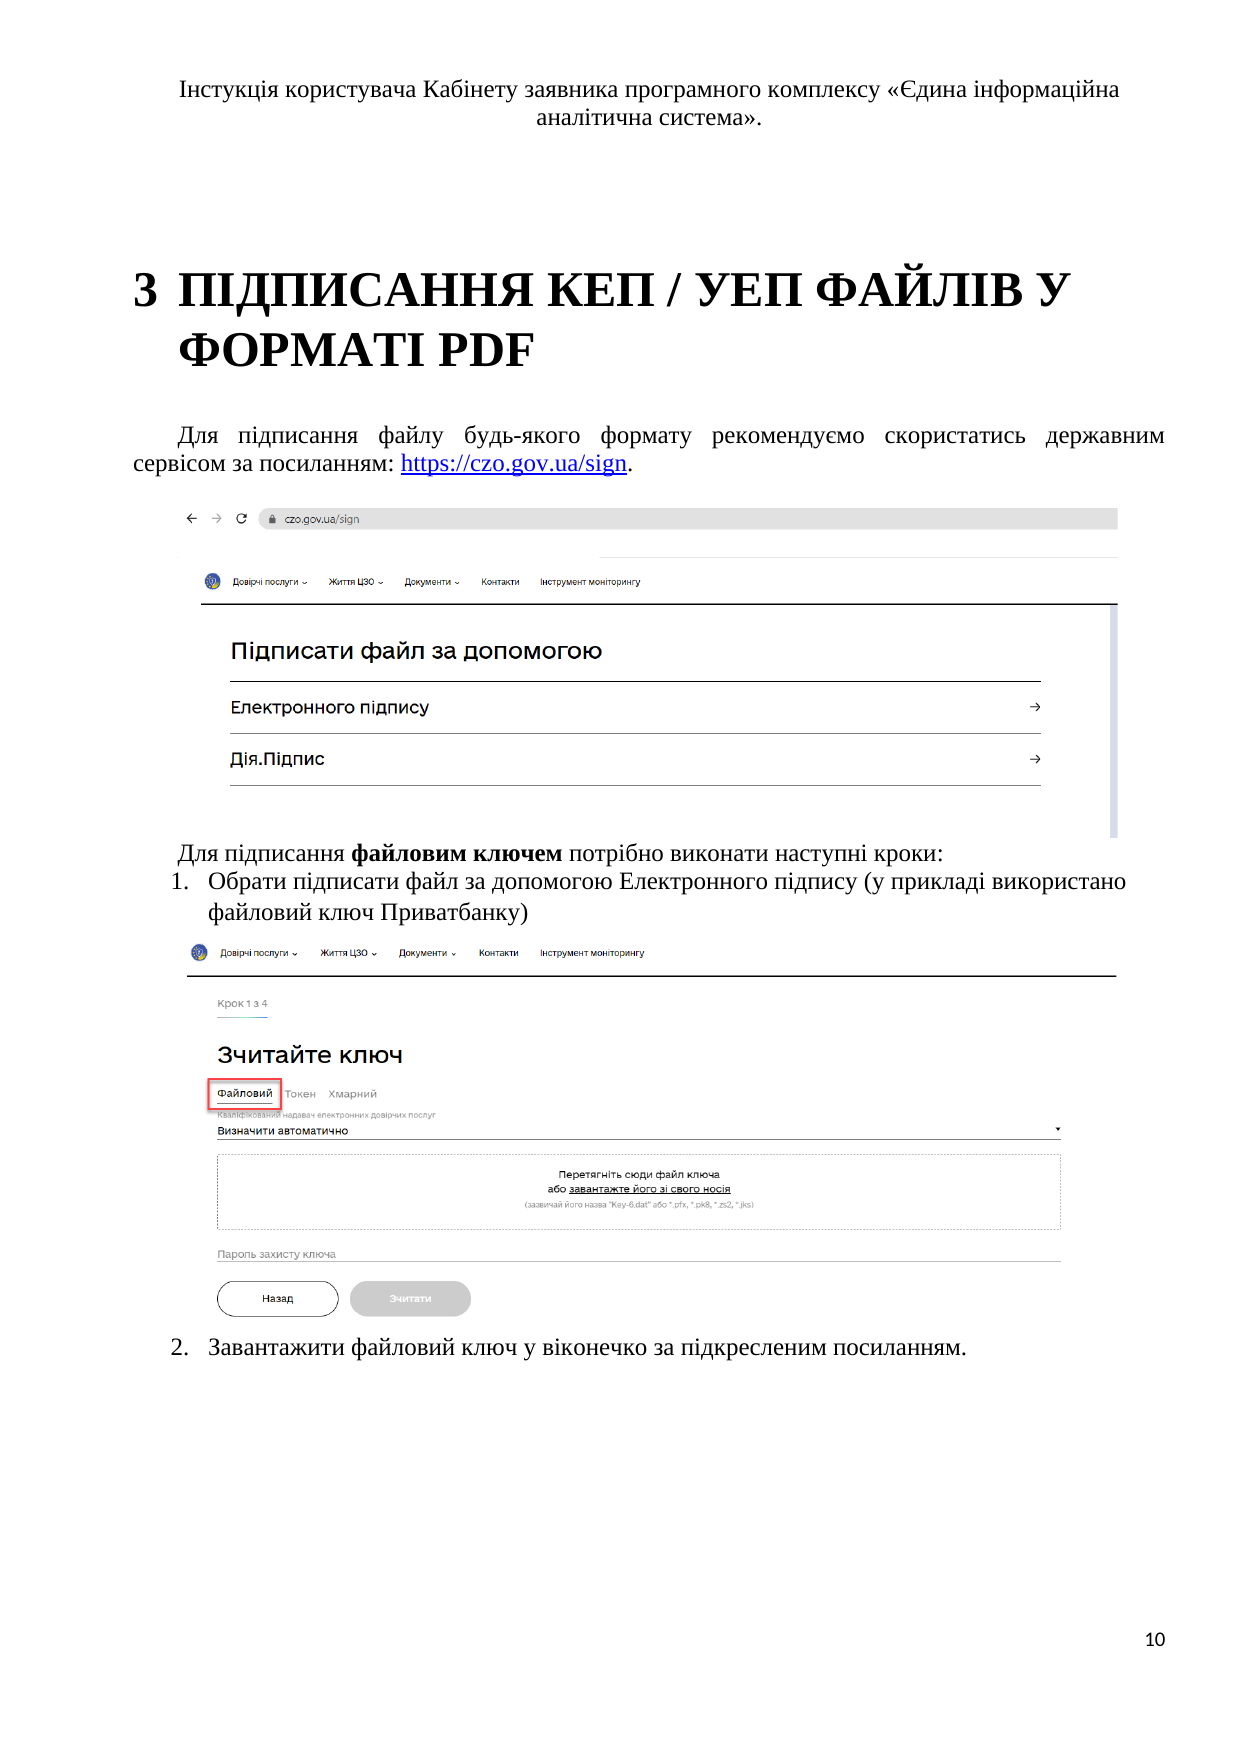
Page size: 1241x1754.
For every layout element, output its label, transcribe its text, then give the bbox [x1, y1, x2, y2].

text Для підписання файловим ключем потрібно виконати наступні кроки: [133, 838, 1165, 866]
list Обрати підписати файл за допомогою Електронного підпису (у прикладі використано файловий ключ Приватбанку) [170, 866, 1165, 926]
picture [177, 506, 1118, 838]
picture [177, 928, 1117, 1333]
list Завантажити файловий ключ у віконечко за підкресленим посиланням. [170, 1332, 1165, 1361]
text Для підписання файлу будь-якого формату рекомендуємо скористатись державним сервісом за посиланням: https://czo.gov.ua/sign. [133, 420, 1165, 477]
list ПІДПИСАННЯ КЕП / УЕП ФАЙЛІВ У ФОРМАТІ PDF [133, 260, 1165, 378]
